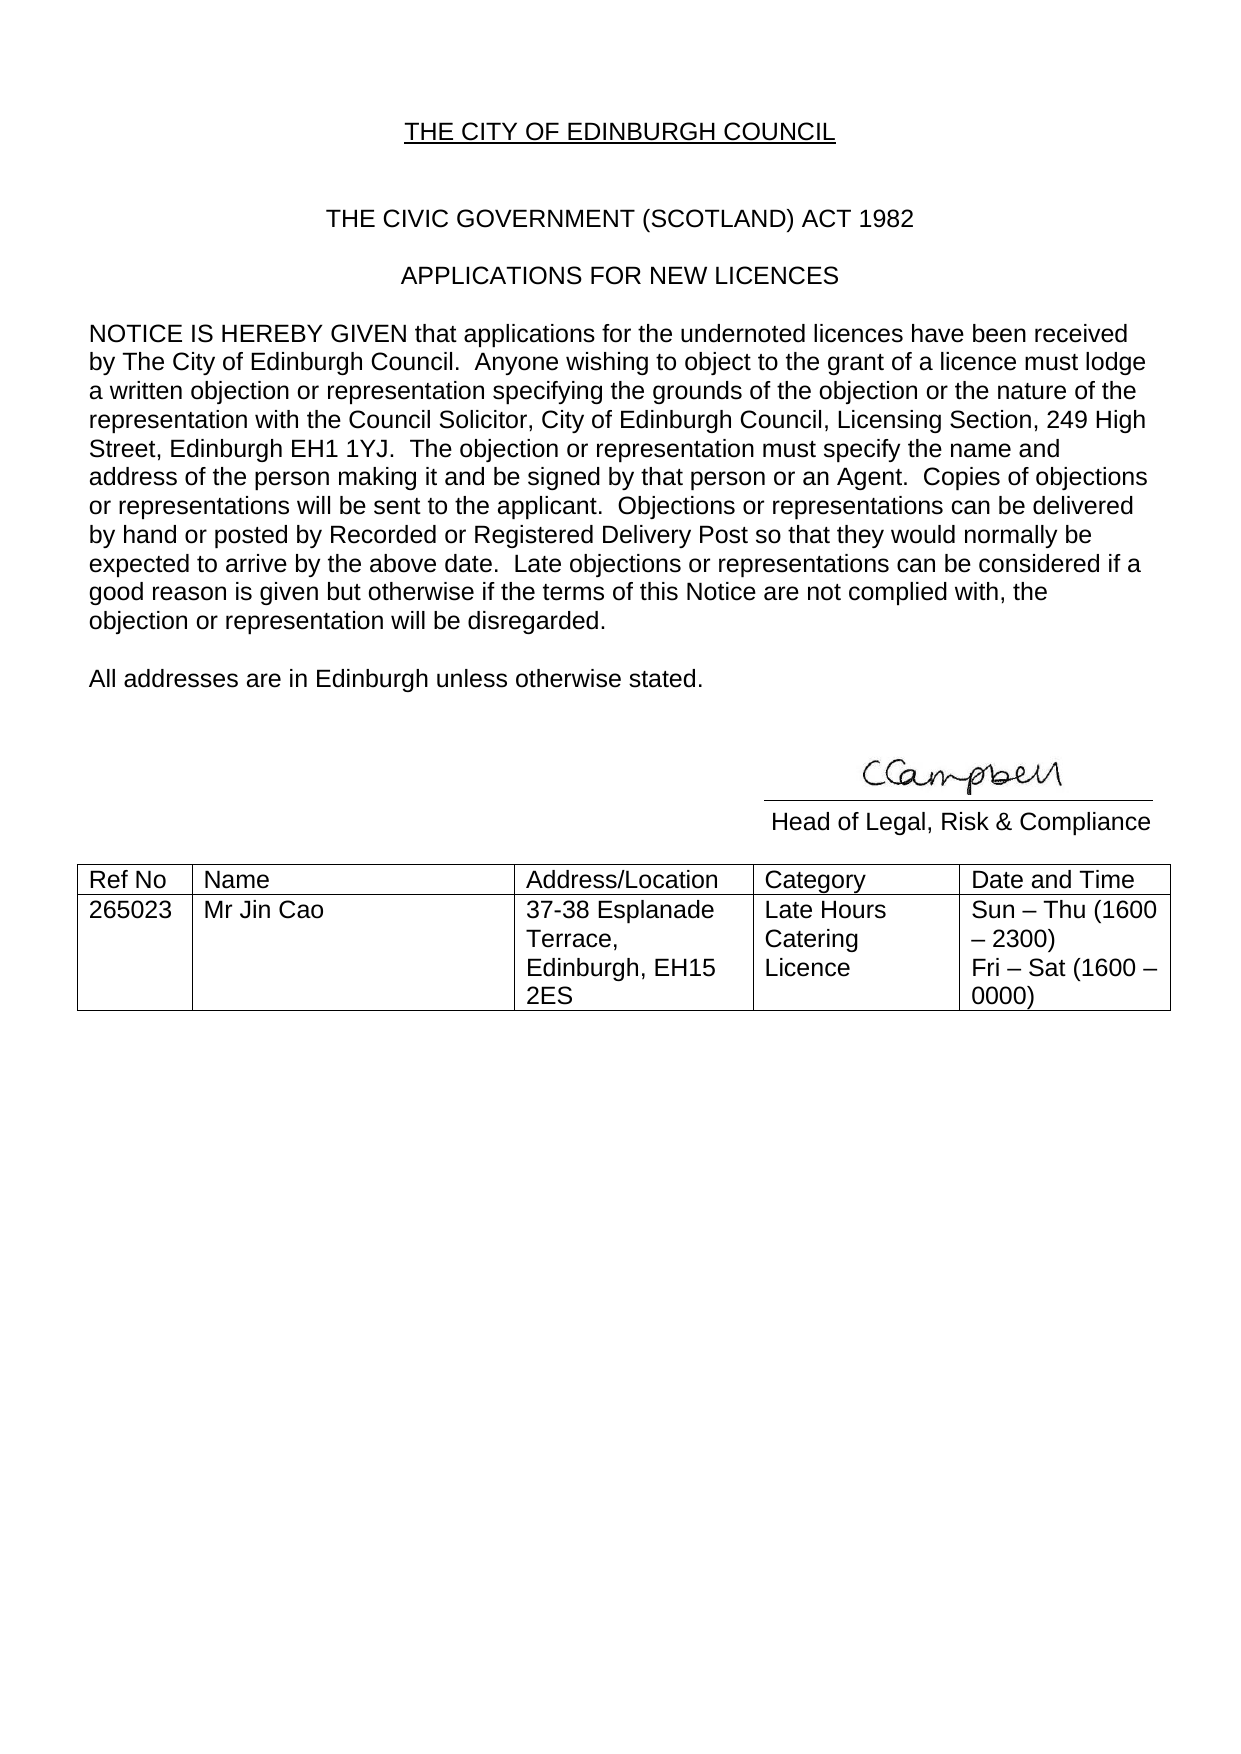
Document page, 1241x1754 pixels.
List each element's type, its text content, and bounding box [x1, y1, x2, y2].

table_cell Late Hours Catering Licence [754, 895, 959, 1010]
text THE CITY OF EDINBURGH COUNCIL [89, 117, 1152, 146]
table_header Address/Location [515, 865, 753, 894]
text NOTICE IS HEREBY GIVEN that applications for the undernoted licences have been received by The City of Edinburgh Council. Anyone wishing to object to the grant of a licence must lodge a written objection or representation specifying the grounds of the objection or the nature of the representation with the Council Solicitor, City of Edinburgh Council, Licensing Section, 249 High Street, Edinburgh EH1 1YJ. The objection or representation must specify the name and address of the person making it and be signed by that person or an Agent. Copies of objections or representations will be sent to the applicant. Objections or representations can be delivered by hand or posted by Recorded or Registered Delivery Post so that they would normally be expected to arrive by the above date. Late objections or representations can be considered if a good reason is given but otherwise if the terms of this Notice are not complied with, the objection or representation will be disregarded. [89, 319, 1152, 635]
text Head of Legal, Risk & Compliance [89, 807, 1152, 836]
text All addresses are in Edinburgh unless otherwise stated. [89, 664, 1152, 692]
table_header Ref No [78, 865, 192, 894]
table_cell Mr Jin Cao [193, 895, 514, 1010]
table_header Category [754, 865, 959, 894]
table_header Name [193, 865, 514, 894]
text THE CIVIC GOVERNMENT (SCOTLAND) ACT 1982 [89, 204, 1152, 232]
table_cell Sun – Thu (1600 – 2300) Fri – Sat (1600 – 0000) [960, 895, 1170, 1010]
picture [856, 750, 1078, 795]
table_cell 37-38 Esplanade Terrace, Edinburgh, EH15 2ES [515, 895, 753, 1010]
table_cell 265023 [78, 895, 192, 1010]
text APPLICATIONS FOR NEW LICENCES [89, 261, 1152, 290]
table_header Date and Time [960, 865, 1170, 894]
